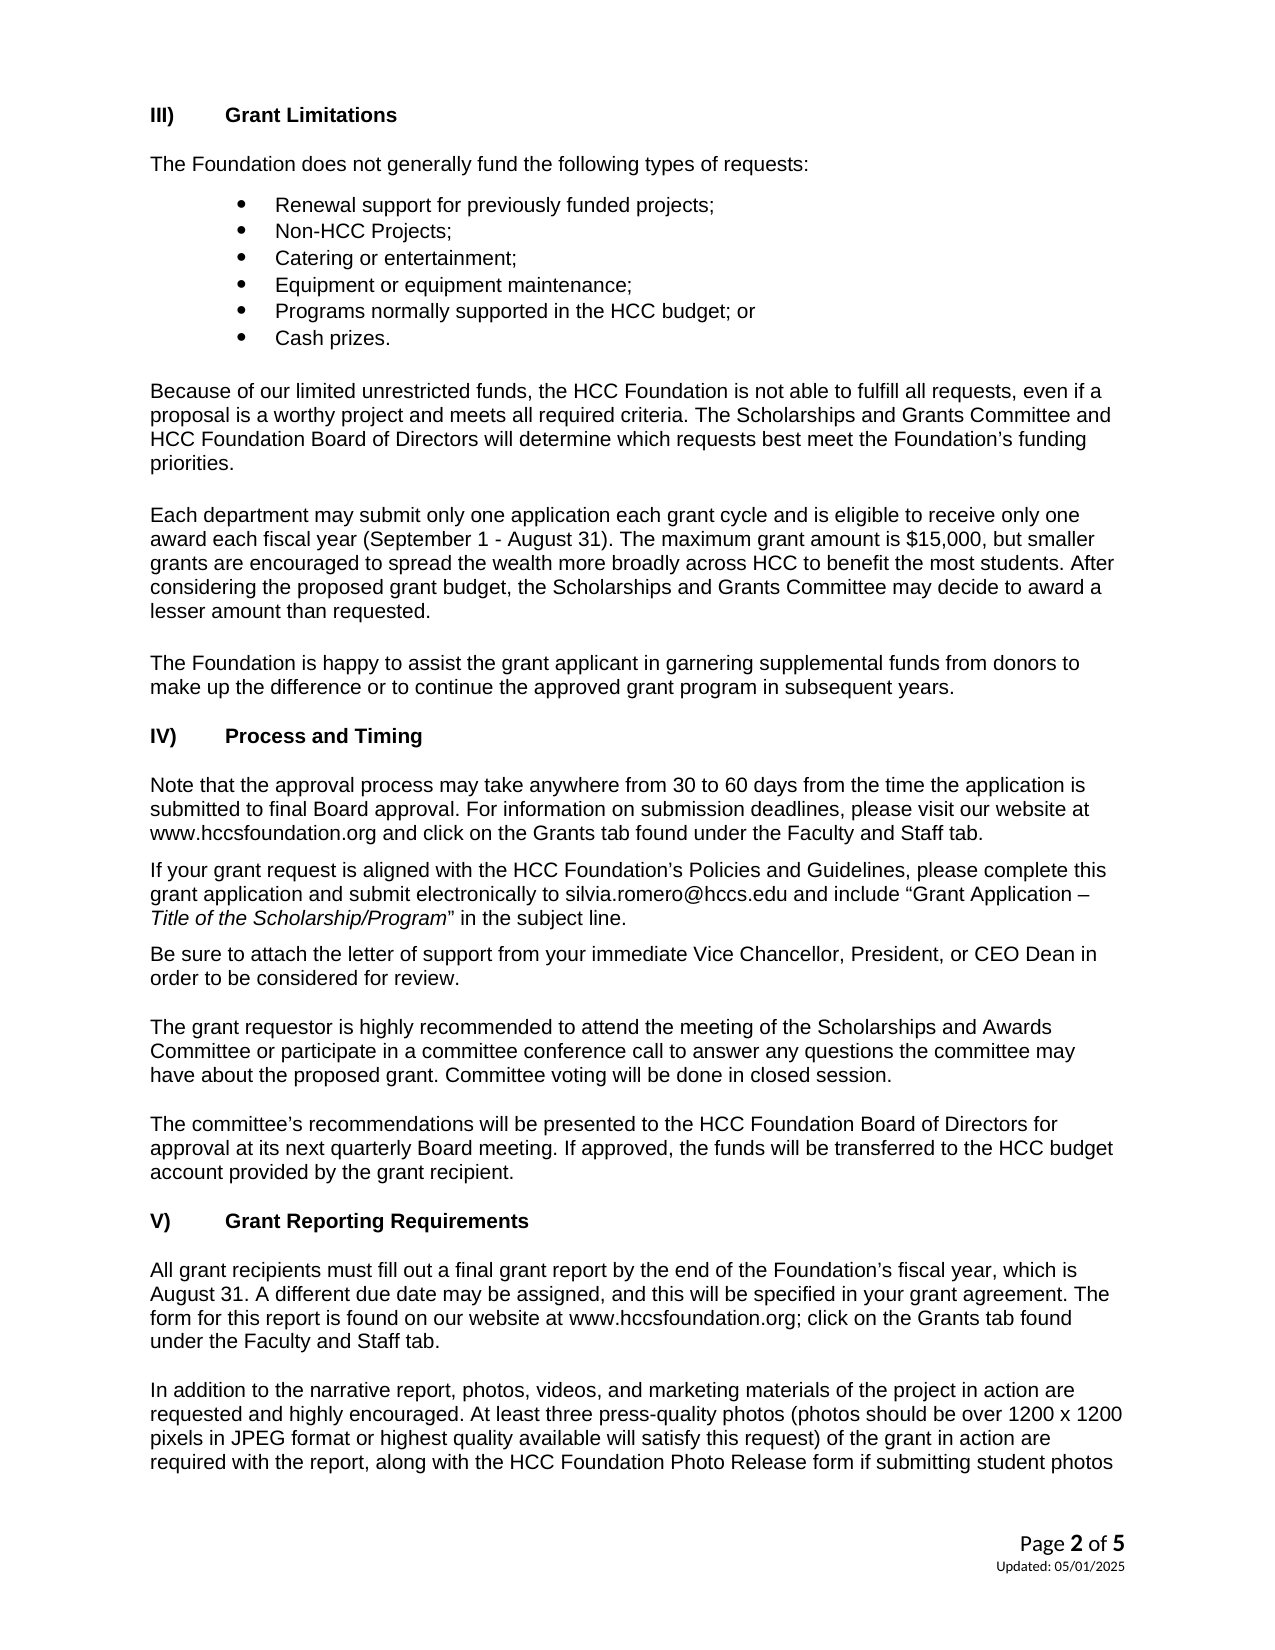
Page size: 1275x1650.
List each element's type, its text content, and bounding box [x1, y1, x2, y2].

list Equipment or equipment maintenance; [237, 273, 1125, 297]
text Be sure to attach the letter of support from your immediate Vice Chancellor, President, or CEO Dean in order to be considered for review. [150, 942, 1125, 990]
text Each department may submit only one application each grant cycle and is eligible to receive only one award each fiscal year (September 1 - August 31). The maximum grant amount is $15,000, but smaller grants are encouraged to spread the wealth more broadly across HCC to benefit the most students. After considering the proposed grant budget, the Scholarships and Grants Committee may decide to award a lesser amount than requested. [150, 503, 1125, 623]
text Because of our limited unrestricted funds, the HCC Foundation is not able to fulfill all requests, even if a proposal is a worthy project and meets all required criteria. The Scholarships and Grants Committee and HCC Foundation Board of Directors will determine which requests best meet the Foundation’s funding priorities. [150, 379, 1125, 475]
text All grant recipients must fill out a final grant report by the end of the Foundation’s fiscal year, which is August 31. A different due date may be assigned, and this will be specified in your grant agreement. The form for this report is found on our website at www.hccsfoundation.org; click on the Grants tab found under the Faculty and Staff tab. [150, 1257, 1125, 1353]
text The Foundation does not generally fund the following types of requests: [150, 152, 1125, 176]
text IV) Process and Timing [150, 724, 1125, 748]
text The grant requestor is highly recommended to attend the meeting of the Scholarships and Awards Committee or participate in a committee conference call to answer any questions the committee may have about the proposed grant. Committee voting will be done in closed session. [150, 1015, 1125, 1087]
list Cash prizes. [237, 326, 1125, 351]
text Note that the approval process may take anywhere from 30 to 60 days from the time the application is submitted to final Board approval. For information on submission deadlines, please visit our website at www.hccsfoundation.org and click on the Grants tab found under the Faculty and Staff tab. [150, 773, 1125, 845]
list Renewal support for previously funded projects; [237, 193, 1125, 217]
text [150, 1378, 1125, 1474]
text V) Grant Reporting Requirements [150, 1208, 1125, 1232]
text III) Grant Limitations [150, 103, 1125, 127]
text The Foundation is happy to assist the grant applicant in garnering supplemental funds from donors to make up the difference or to continue the approved grant program in subsequent years. [150, 651, 1125, 699]
list Non-HCC Projects; [237, 219, 1125, 244]
text If your grant request is aligned with the HCC Foundation’s Policies and Guidelines, please complete this grant application and submit electronically to silvia.romero@hccs.edu and include “Grant Application –Title of the Scholarship/Program” in the subject line. [150, 857, 1125, 929]
list Catering or entertainment; [237, 246, 1125, 270]
list Programs normally supported in the HCC budget; or [237, 299, 1125, 324]
text The committee’s recommendations will be presented to the HCC Foundation Board of Directors for approval at its next quarterly Board meeting. If approved, the funds will be transferred to the HCC budget account provided by the grant recipient. [150, 1112, 1125, 1183]
